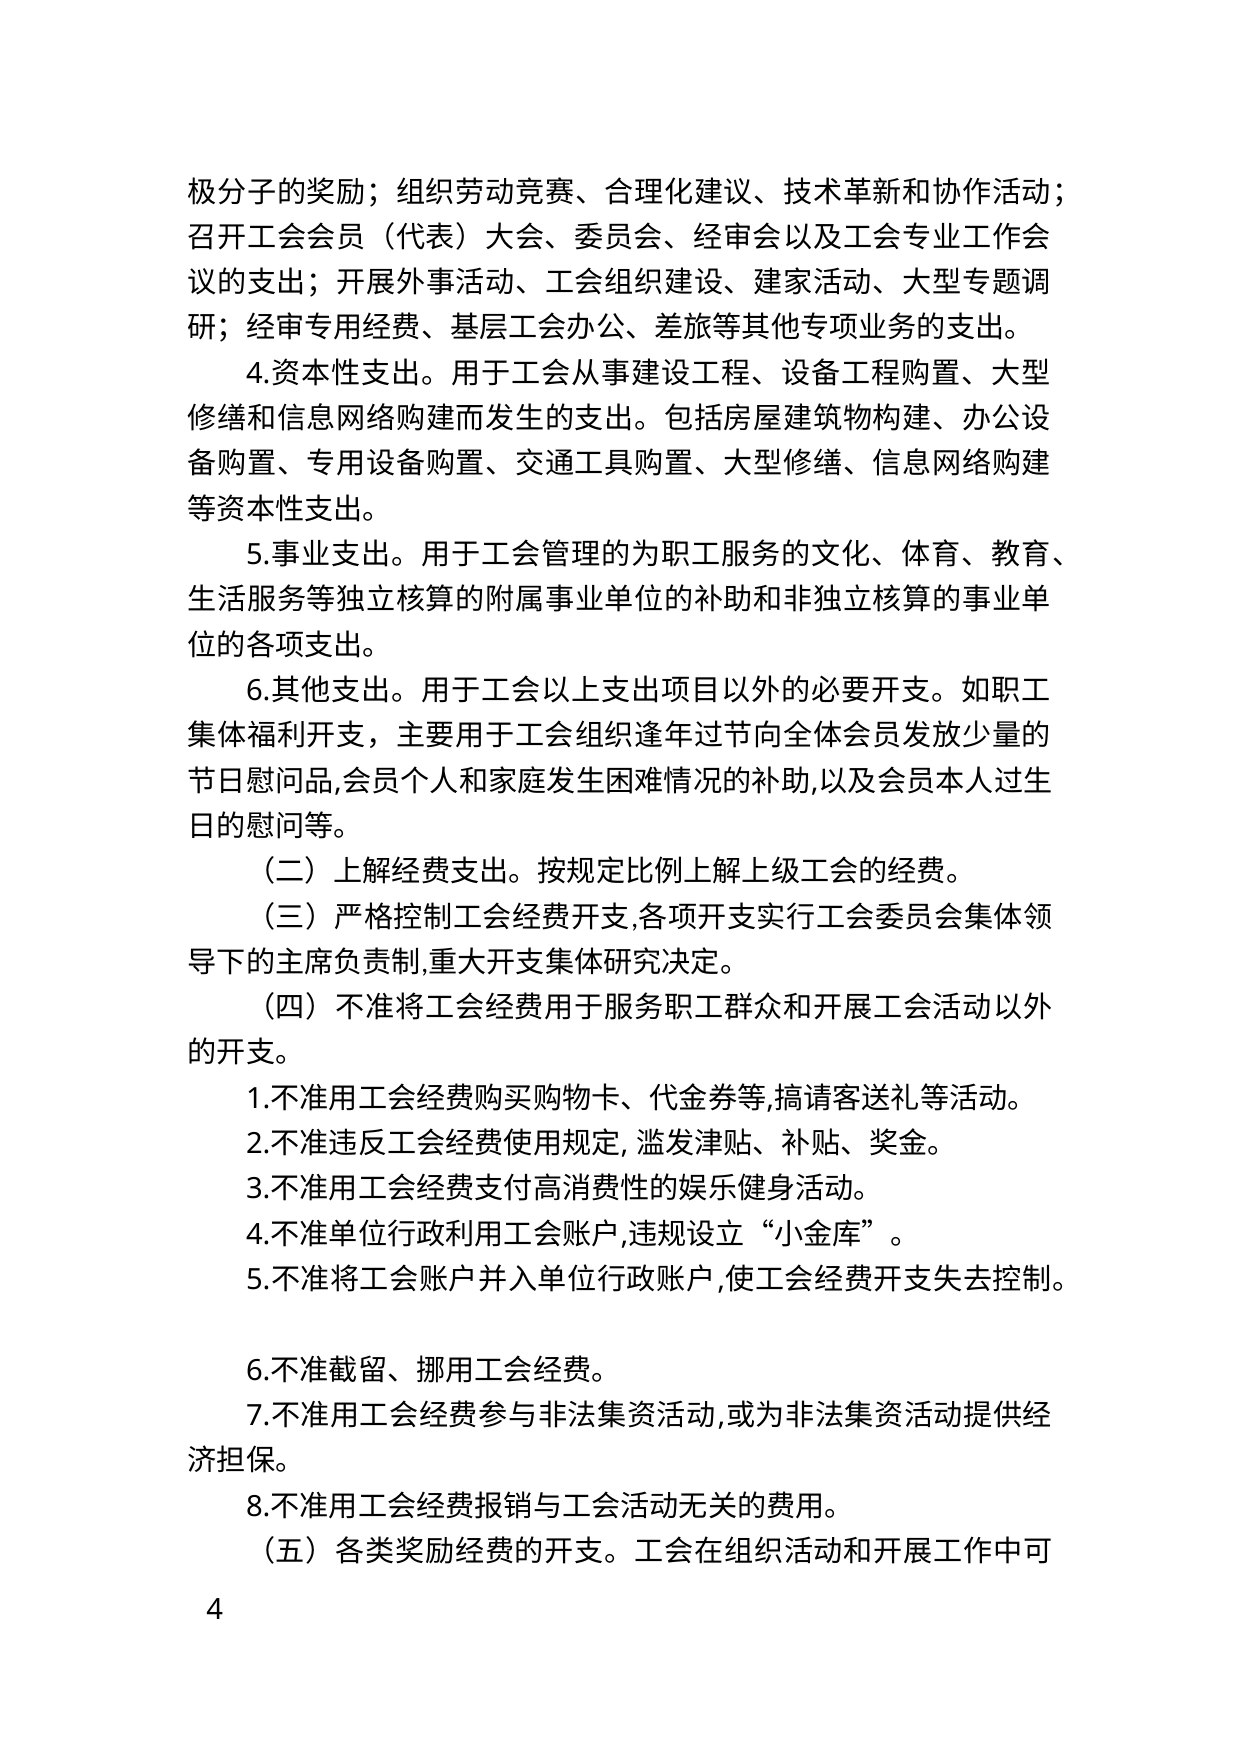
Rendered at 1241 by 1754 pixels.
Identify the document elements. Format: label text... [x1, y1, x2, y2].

text 8.不准用工会经费报销与工会活动无关的费用。 [187, 1481, 1053, 1526]
text 1.不准用工会经费购买购物卡、代金券等,搞请客送礼等活动。 [187, 1073, 1053, 1118]
text 2.不准违反工会经费使用规定, 滥发津贴、补贴、奖金。 [187, 1118, 1053, 1163]
text （三）严格控制工会经费开支,各项开支实行工会委员会集体领导下的主席负责制,重大开支集体研究决定。 [187, 892, 1053, 982]
text 7.不准用工会经费参与非法集资活动,或为非法集资活动提供经济担保。 [187, 1390, 1053, 1481]
text 4.资本性支出。用于工会从事建设工程、设备工程购置、大型修缮和信息网络购建而发生的支出。包括房屋建筑物构建、办公设备购置、专用设备购置、交通工具购置、大型修缮、信息网络购建等资本性支出。 [187, 348, 1053, 529]
text 3.不准用工会经费支付高消费性的娱乐健身活动。 [187, 1163, 1053, 1209]
text 5.事业支出。用于工会管理的为职工服务的文化、体育、教育、生活服务等独立核算的附属事业单位的补助和非独立核算的事业单位的各项支出。 [187, 529, 1053, 665]
text 6.不准截留、挪用工会经费。 [187, 1345, 1053, 1390]
text （二）上解经费支出。按规定比例上解上级工会的经费。 [187, 846, 1053, 892]
text （四）不准将工会经费用于服务职工群众和开展工会活动以外的开支。 [187, 982, 1053, 1073]
text 4.不准单位行政利用工会账户,违规设立“小金库”。 [187, 1209, 1053, 1254]
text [187, 167, 1053, 348]
text 6.其他支出。用于工会以上支出项目以外的必要开支。如职工集体福利开支，主要用于工会组织逢年过节向全体会员发放少量的节日慰问品,会员个人和家庭发生困难情况的补助,以及会员本人过生日的慰问等。 [187, 665, 1053, 846]
text 5.不准将工会账户并入单位行政账户,使工会经费开支失去控制。 [187, 1254, 1053, 1345]
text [187, 1526, 1053, 1571]
